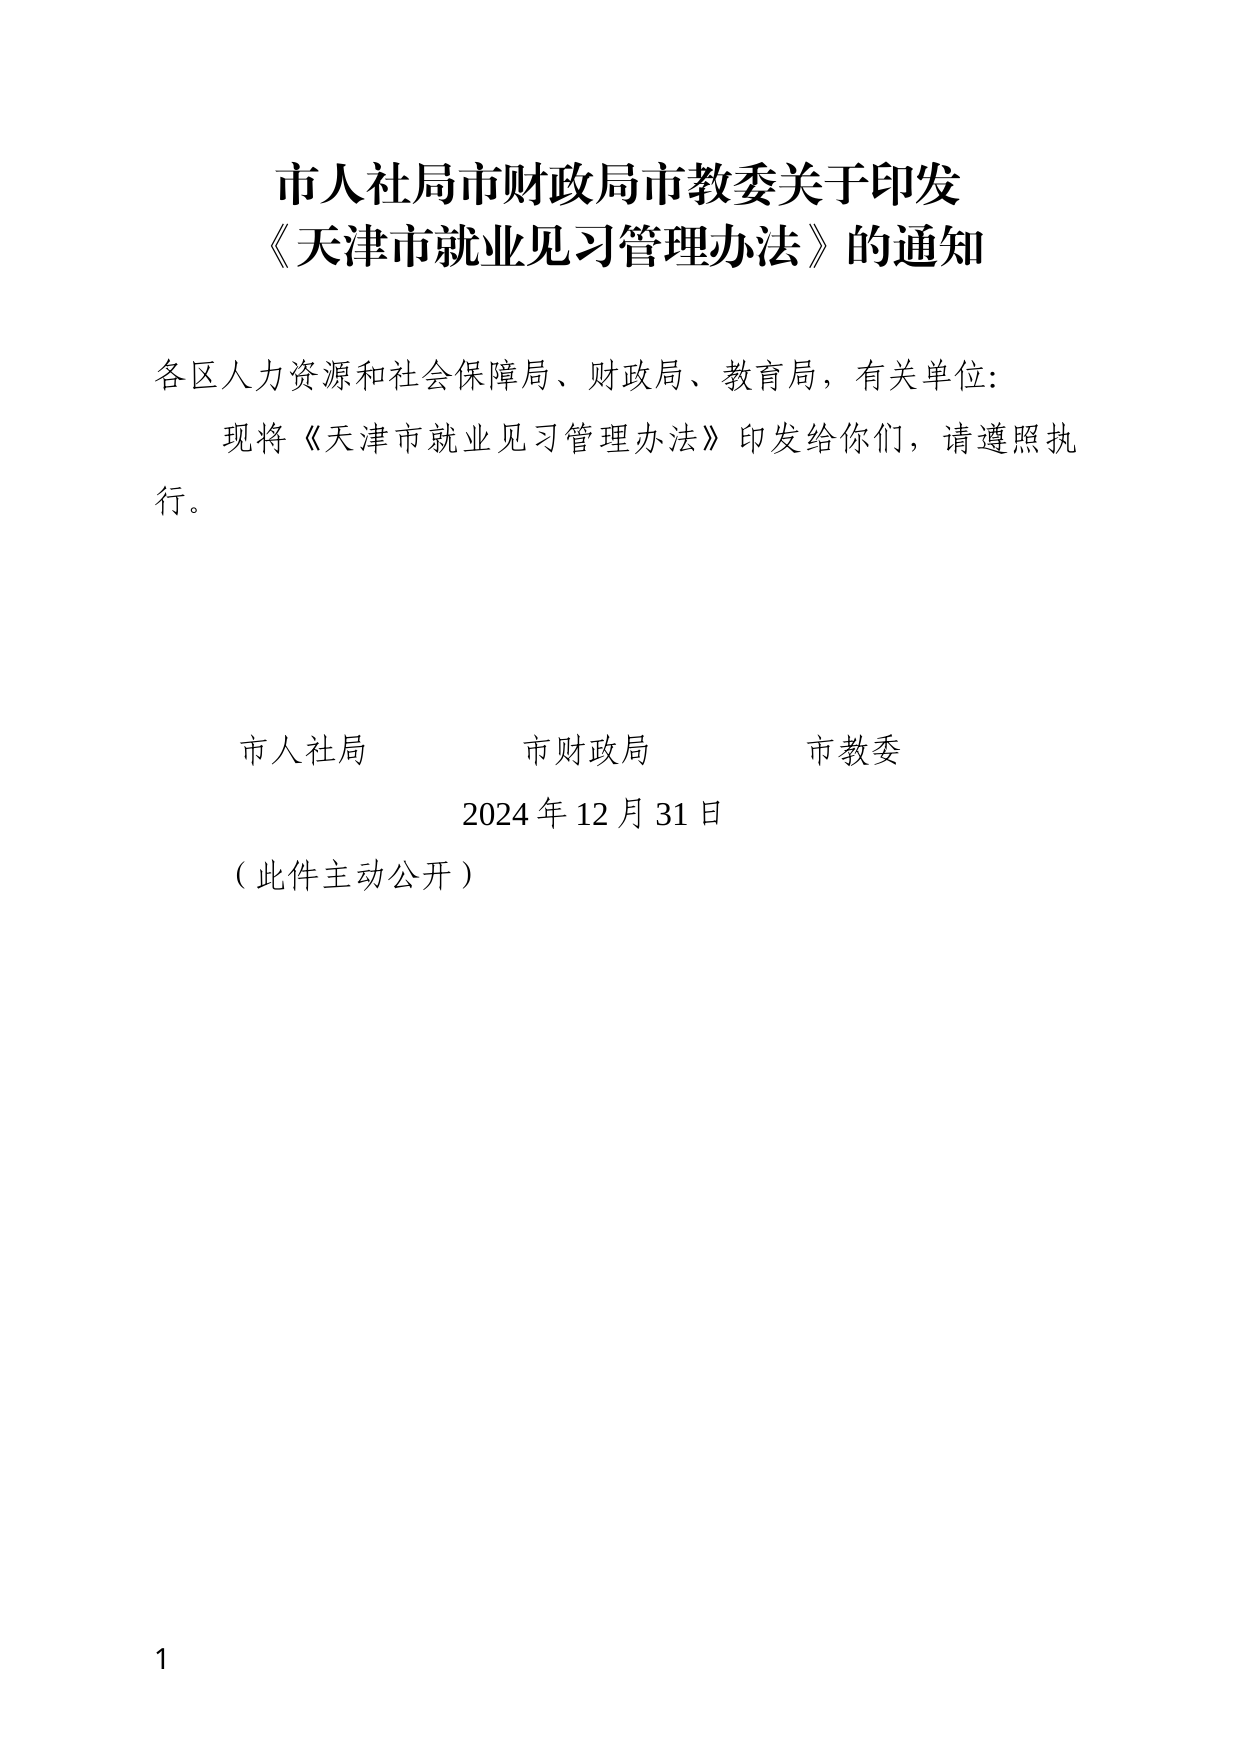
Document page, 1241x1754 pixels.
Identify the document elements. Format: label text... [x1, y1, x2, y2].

text 市人社局市财政局市教委关于印发 [153, 150, 1081, 212]
text 2024年12月31日 [153, 775, 1081, 837]
text 市人社局 市财政局 市教委 [153, 712, 1081, 775]
text 现将《天津市就业见习管理办法》印发给你们，请遵照执行。 [153, 400, 1081, 525]
text 各区人力资源和社会保障局、财政局、教育局，有关单位： [153, 337, 1081, 400]
text 《天津市就业见习管理办法》的通知 [153, 212, 1081, 275]
text （此件主动公开） [153, 837, 1081, 900]
